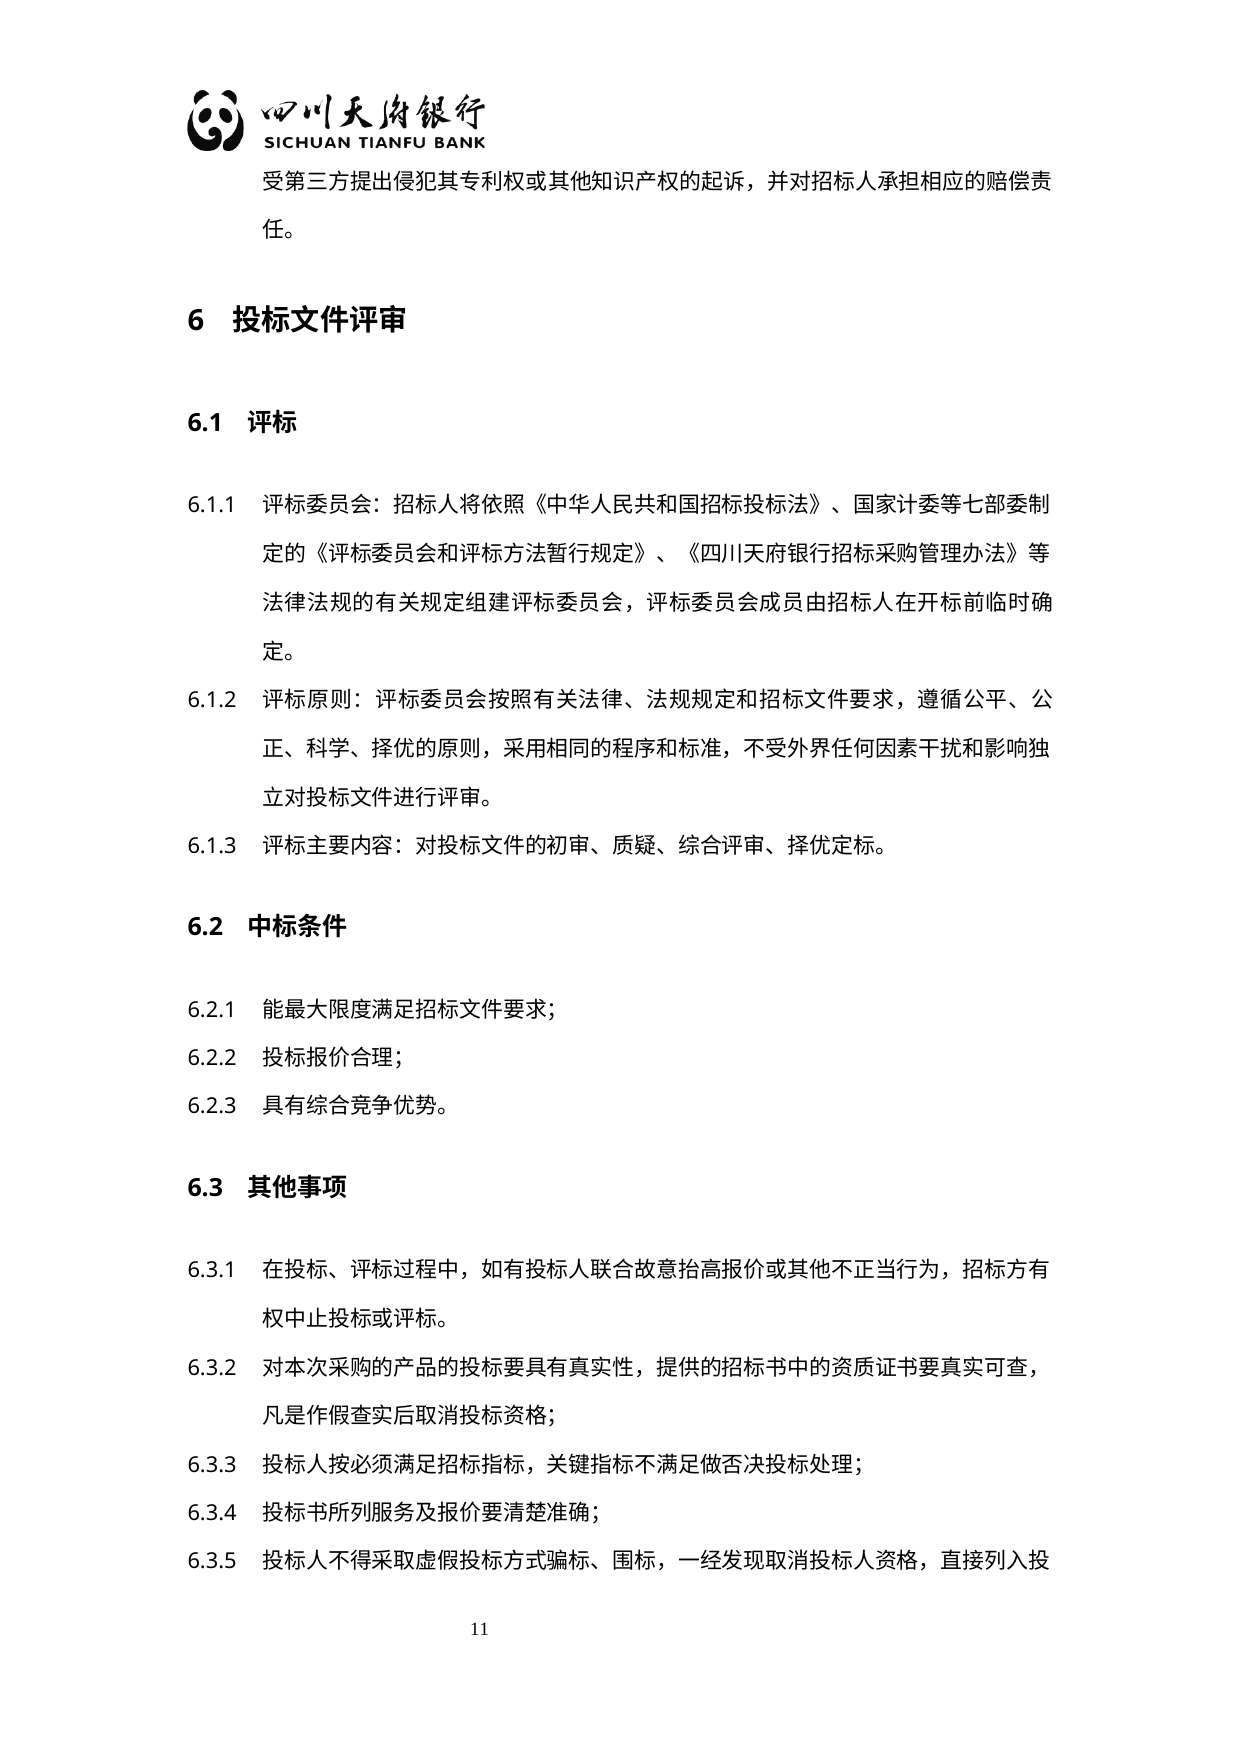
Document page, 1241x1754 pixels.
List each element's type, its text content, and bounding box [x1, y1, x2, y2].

subtitle 投标文件评审 [187, 285, 1053, 350]
subtitle 评标主要内容：对投标文件的初审、质疑、综合评审、择优定标。 [187, 828, 1053, 860]
subtitle 对本次采购的产品的投标要具有真实性，提供的招标书中的资质证书要真实可查，凡是作假查实后取消投标资格； [187, 1349, 1053, 1431]
subtitle 其他事项 [187, 1153, 1053, 1218]
subtitle 投标人按必须满足招标指标，关键指标不满足做否决投标处理； [187, 1446, 1053, 1479]
subtitle 投标书所列服务及报价要清楚准确； [187, 1495, 1053, 1527]
subtitle 评标委员会：招标人将依照《中华人民共和国招标投标法》、国家计委等七部委制定的《评标委员会和评标方法暂行规定》、《四川天府银行招标采购管理办法》等法律法规的有关规定组建评标委员会，评标委员会成员由招标人在开标前临时确定。 [187, 487, 1053, 666]
subtitle 中标条件 [187, 892, 1053, 957]
subtitle 投标报价合理； [187, 1040, 1053, 1072]
subtitle 投标人不得采取虚假投标方式骗标、围标，一经发现取消投标人资格，直接列入投标公司黑名单； [187, 1543, 1053, 1576]
subtitle 能最大限度满足招标文件要求； [187, 992, 1053, 1024]
subtitle 在投标、评标过程中，如有投标人联合故意抬高报价或其他不正当行为，招标方有权中止投标或评标。 [187, 1252, 1053, 1333]
subtitle 具有综合竞争优势。 [187, 1088, 1053, 1121]
subtitle 评标原则：评标委员会按照有关法律、法规规定和招标文件要求，遵循公平、公正、科学、择优的原则，采用相同的程序和标准，不受外界任何因素干扰和影响独立对投标文件进行评审。 [187, 682, 1053, 812]
subtitle 评标 [187, 388, 1053, 453]
picture [187, 90, 485, 151]
subtitle 投标人应保证，招标人在中华人民共和国使用产品或产品的任何一部分时，如因使用投标人提供的产品或服务而受到第三方关于侵犯版权、专利权、商标权或其他形式的知识产权的指控或其他指控，投标人须与该第三方交涉，采取措施使招标人免受第三方提出侵犯其专利权或其他知识产权的起诉，并对招标人承担相应的赔偿责任。 [187, 163, 1053, 244]
